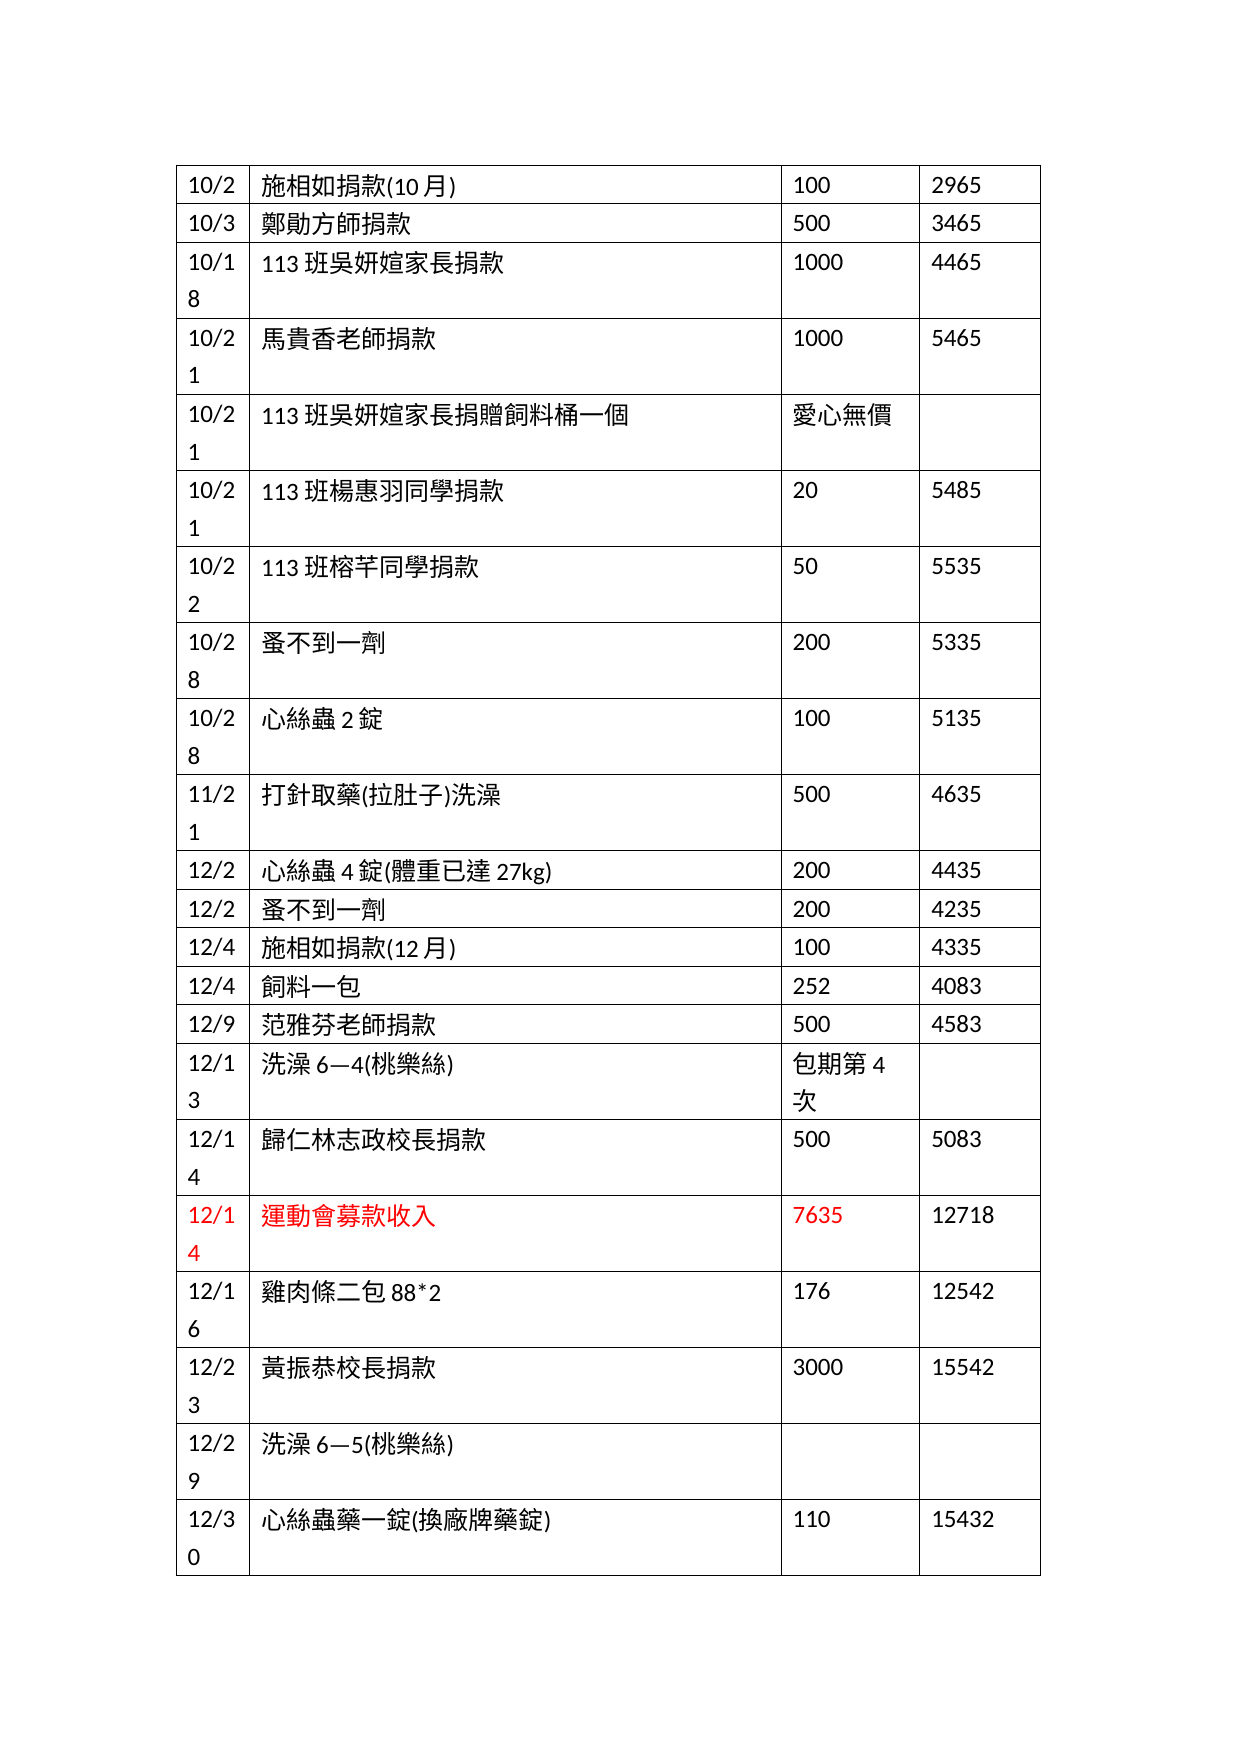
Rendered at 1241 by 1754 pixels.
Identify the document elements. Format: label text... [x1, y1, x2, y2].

table_cell 100 [782, 699, 919, 774]
table_cell 3000 [782, 1348, 919, 1423]
table_cell 12718 [920, 1196, 1040, 1271]
table_cell 113班吳妍媗家長捐贈飼料桶一個 [250, 395, 781, 470]
table_cell 500 [782, 775, 919, 850]
table_cell 500 [782, 204, 919, 242]
table_cell 范雅芬老師捐款 [250, 1005, 781, 1043]
table_cell 飼料一包 [250, 967, 781, 1004]
table_cell 馬貴香老師捐款 [250, 319, 781, 394]
table_cell 113班榕芊同學捐款 [250, 547, 781, 622]
table_cell 12/4 [177, 967, 249, 1004]
table_cell 110 [782, 1500, 919, 1575]
table_cell 12542 [920, 1272, 1040, 1347]
table_cell 12/29 [177, 1424, 249, 1499]
table_cell 10/21 [177, 471, 249, 546]
table_cell 12/2 [177, 890, 249, 927]
table_cell 2965 [920, 166, 1040, 203]
table_cell 4083 [920, 967, 1040, 1004]
table_cell 黃振恭校長捐款 [250, 1348, 781, 1423]
table_cell 20 [782, 471, 919, 546]
table_cell 12/2 [177, 851, 249, 888]
table_cell 愛心無價 [782, 395, 919, 470]
table_cell 12/23 [177, 1348, 249, 1423]
table_cell 4235 [920, 890, 1040, 927]
table_cell 蚤不到一劑 [250, 890, 781, 927]
table_cell 10/21 [177, 395, 249, 470]
table_cell 洗澡6—5(桃樂絲) [250, 1424, 781, 1499]
table_cell 7635 [782, 1196, 919, 1271]
table_cell 176 [782, 1272, 919, 1347]
table_cell 12/13 [177, 1044, 249, 1119]
table_cell 4583 [920, 1005, 1040, 1043]
table_cell 12/4 [177, 928, 249, 966]
table_cell 10/2 [177, 166, 249, 203]
table_cell [920, 1044, 1040, 1119]
table_cell 200 [782, 890, 919, 927]
table_cell 12/14 [177, 1120, 249, 1195]
table_cell 12/30 [177, 1500, 249, 1575]
table_cell 10/22 [177, 547, 249, 622]
table_cell 4335 [920, 928, 1040, 966]
table_cell 運動會募款收入 [250, 1196, 781, 1271]
table_cell 5135 [920, 699, 1040, 774]
table_cell 12/9 [177, 1005, 249, 1043]
table_cell 心絲蟲2錠 [250, 699, 781, 774]
table_cell 15542 [920, 1348, 1040, 1423]
table_cell 1000 [782, 243, 919, 318]
table_cell 500 [782, 1120, 919, 1195]
table_cell 施相如捐款(10月) [250, 166, 781, 203]
table_cell 包期第4次 [782, 1044, 919, 1119]
table_cell 5335 [920, 623, 1040, 698]
table_cell 4635 [920, 775, 1040, 850]
table_cell 心絲蟲4錠(體重已達27kg) [250, 851, 781, 888]
table_cell 洗澡6—4(桃樂絲) [250, 1044, 781, 1119]
table_cell 施相如捐款(12月) [250, 928, 781, 966]
table_cell 100 [782, 928, 919, 966]
table_cell 50 [782, 547, 919, 622]
table_cell 鄭勛方師捐款 [250, 204, 781, 242]
table_cell 1000 [782, 319, 919, 394]
table_cell 歸仁林志政校長捐款 [250, 1120, 781, 1195]
table_cell 心絲蟲藥一錠(換廠牌藥錠) [250, 1500, 781, 1575]
table_cell 5083 [920, 1120, 1040, 1195]
table_cell 200 [782, 623, 919, 698]
table_cell [920, 395, 1040, 470]
table_cell 252 [782, 967, 919, 1004]
table_cell 12/16 [177, 1272, 249, 1347]
table_cell 4435 [920, 851, 1040, 888]
table_cell 10/3 [177, 204, 249, 242]
table_cell 4465 [920, 243, 1040, 318]
table_cell 5465 [920, 319, 1040, 394]
table_cell 5485 [920, 471, 1040, 546]
table_cell 打針取藥(拉肚子)洗澡 [250, 775, 781, 850]
table_cell 100 [782, 166, 919, 203]
table_cell 5535 [920, 547, 1040, 622]
table_cell 蚤不到一劑 [250, 623, 781, 698]
table_cell 200 [782, 851, 919, 888]
table_cell 10/28 [177, 623, 249, 698]
table_cell 雞肉條二包88*2 [250, 1272, 781, 1347]
table_cell 3465 [920, 204, 1040, 242]
table_cell [920, 1424, 1040, 1499]
table_cell 11/21 [177, 775, 249, 850]
table_cell 10/18 [177, 243, 249, 318]
table_cell 500 [782, 1005, 919, 1043]
table_cell 15432 [920, 1500, 1040, 1575]
table_cell 12/14 [177, 1196, 249, 1271]
table_cell 10/28 [177, 699, 249, 774]
table_cell 113班楊惠羽同學捐款 [250, 471, 781, 546]
table_cell [782, 1424, 919, 1499]
table_cell 10/21 [177, 319, 249, 394]
table_cell 113班吳妍媗家長捐款 [250, 243, 781, 318]
